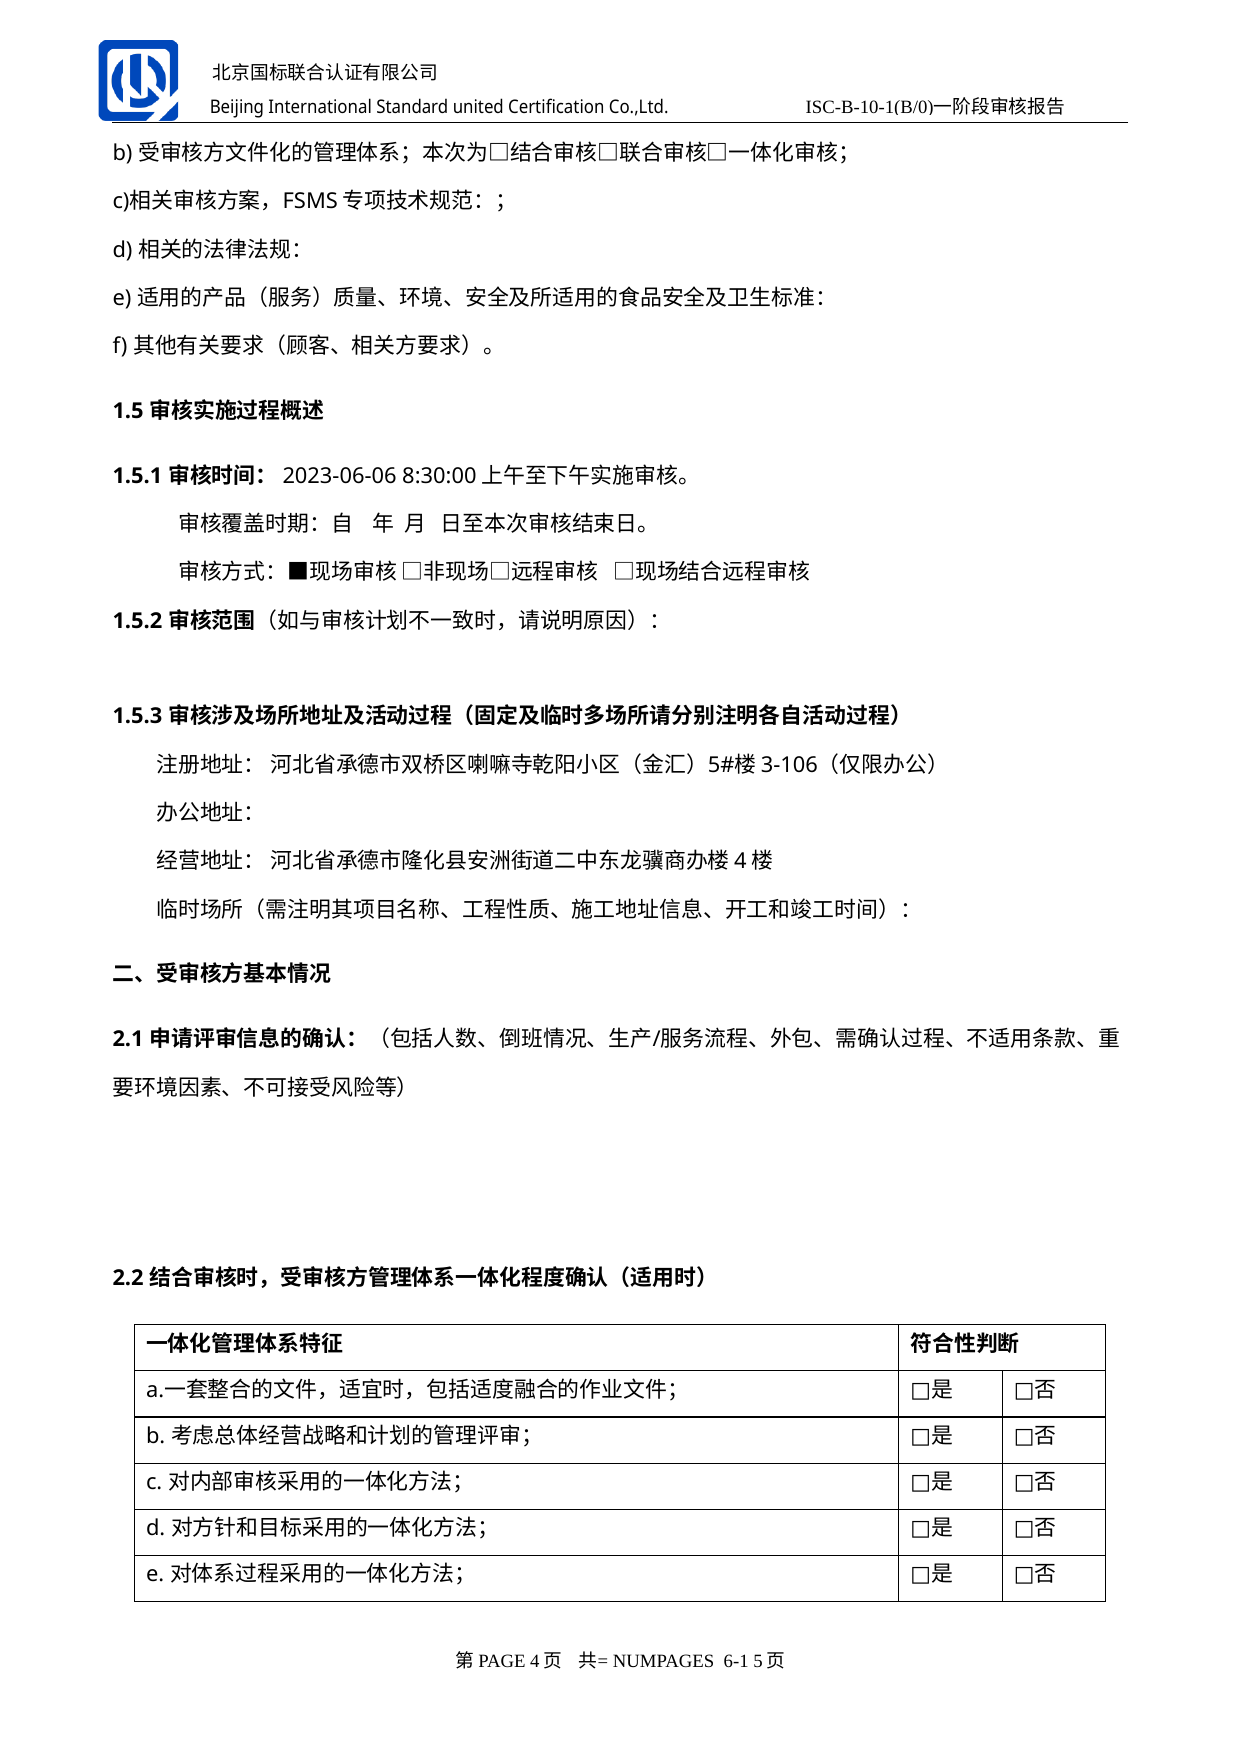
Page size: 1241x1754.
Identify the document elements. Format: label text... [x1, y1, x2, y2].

table_cell e. 对体系过程采用的一体化方法； [135, 1556, 898, 1601]
table_cell □是 [899, 1556, 1002, 1601]
text 二、受审核方基本情况 [112, 956, 1128, 988]
text f) 其他有关要求（顾客、相关方要求）。 [112, 328, 1128, 361]
table_cell □是 [899, 1371, 1002, 1416]
text 审核覆盖时期：自 年 月 日至本次审核结束日。 [112, 506, 1128, 538]
text 1.5.3 审核涉及场所地址及活动过程（固定及临时多场所请分别注明各自活动过程） [112, 698, 1128, 731]
table_cell d. 对方针和目标采用的一体化方法； [135, 1510, 898, 1554]
text b) 受审核方文件化的管理体系；本次为□结合审核□联合审核□一体化审核； [112, 135, 1128, 167]
table_cell □是 [899, 1418, 1002, 1462]
text e) 适用的产品（服务）质量、环境、安全及所适用的食品安全及卫生标准： [112, 280, 1128, 312]
table_cell □是 [899, 1464, 1002, 1508]
text 1.5.1 审核时间： 2023-06-06 8:30:00上午至下午实施审核。 [112, 457, 1128, 490]
table_cell □否 [1003, 1510, 1105, 1554]
text c)相关审核方案，FSMS专项技术规范：； [112, 183, 1128, 216]
table_cell □否 [1003, 1418, 1105, 1462]
text d) 相关的法律法规： [112, 231, 1128, 264]
table_cell □否 [1003, 1371, 1105, 1416]
text 注册地址： 河北省承德市双桥区喇嘛寺乾阳小区（金汇）5#楼3-106（仅限办公） [112, 746, 1128, 779]
table_header 一体化管理体系特征 [135, 1325, 898, 1370]
text 2.2 结合审核时，受审核方管理体系一体化程度确认（适用时） [112, 1260, 1128, 1292]
table_cell □否 [1003, 1556, 1105, 1601]
text 经营地址： 河北省承德市隆化县安洲街道二中东龙骥商办楼4楼 [112, 843, 1128, 876]
text 1.5 审核实施过程概述 [112, 393, 1128, 425]
text 办公地址： [112, 795, 1128, 827]
table_header 符合性判断 [899, 1325, 1105, 1370]
table_cell b. 考虑总体经营战略和计划的管理评审； [135, 1418, 898, 1462]
table_cell a.一套整合的文件，适宜时，包括适度融合的作业文件； [135, 1371, 898, 1416]
table_cell □否 [1003, 1464, 1105, 1508]
text 2.1 申请评审信息的确认：（包括人数、倒班情况、生产/服务流程、外包、需确认过程、不适用条款、重要环境因素、不可接受风险等） [112, 1021, 1128, 1102]
text 审核方式：■现场审核 □非现场□远程审核 □现场结合远程审核 [112, 554, 1128, 586]
table_cell □是 [899, 1510, 1002, 1554]
table_cell c. 对内部审核采用的一体化方法； [135, 1464, 898, 1508]
text 1.5.2 审核范围（如与审核计划不一致时，请说明原因）： [112, 602, 1128, 635]
picture [98, 40, 179, 121]
text 临时场所（需注明其项目名称、工程性质、施工地址信息、开工和竣工时间）： [112, 891, 1128, 924]
